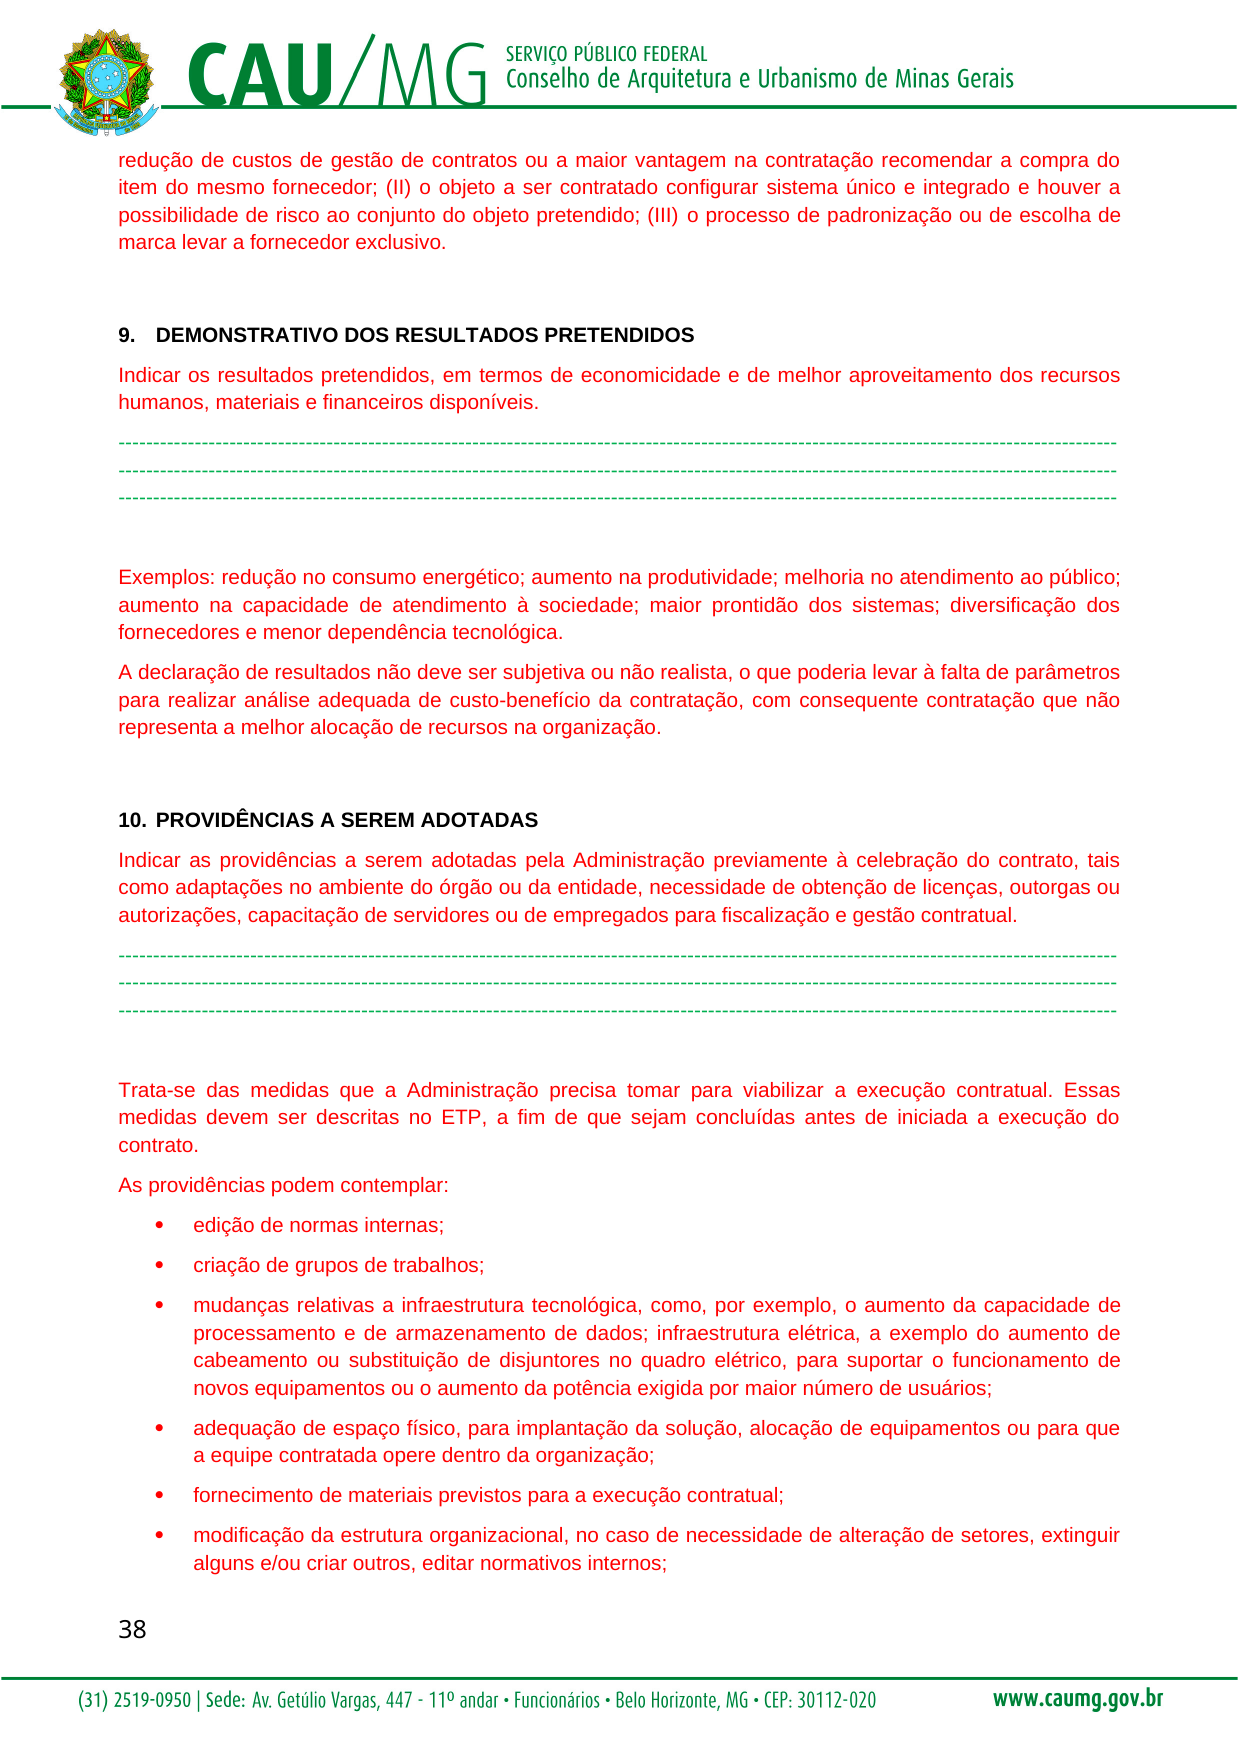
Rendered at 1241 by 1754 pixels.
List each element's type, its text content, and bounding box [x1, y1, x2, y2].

list modificação da estrutura organizacional, no caso de necessidade de alteração de setores, extinguir alguns e/ou criar outros, editar normativos internos; [156, 1523, 1122, 1575]
text ------------------------------------------------------------------------------------------------------------------------------------------------------------------------------------------------------------------------------------------------------------------------------------------------------------------------------------------------------------------------------------------------------------------------------------------------ [118, 943, 1122, 1022]
picture [0, 1664, 1236, 1753]
picture [0, 0, 1236, 146]
list criação de grupos de trabalhos; [156, 1253, 1122, 1277]
text PROVIDÊNCIAS A SEREM ADOTADAS [118, 808, 1122, 832]
text Exemplos: redução no consumo energético; aumento na produtividade; melhoria no atendimento ao público; aumento na capacidade de atendimento à sociedade; maior prontidão dos sistemas; diversificação dos fornecedores e menor dependência tecnológica. [118, 565, 1122, 644]
list adequação de espaço físico, para implantação da solução, alocação de equipamentos ou para que a equipe contratada opere dentro da organização; [156, 1416, 1122, 1467]
list fornecimento de materiais previstos para a execução contratual; [156, 1483, 1122, 1507]
text As providências podem contemplar: [118, 1173, 1122, 1197]
text Indicar os resultados pretendidos, em termos de economicidade e de melhor aproveitamento dos recursos humanos, materiais e financeiros disponíveis. [118, 363, 1122, 414]
text ------------------------------------------------------------------------------------------------------------------------------------------------------------------------------------------------------------------------------------------------------------------------------------------------------------------------------------------------------------------------------------------------------------------------------------------------ [118, 430, 1122, 509]
text Indicar as providências a serem adotadas pela Administração previamente à celebração do contrato, tais como adaptações no ambiente do órgão ou da entidade, necessidade de obtenção de licenças, outorgas ou autorizações, capacitação de servidores ou de empregados para fiscalização e gestão contratual. [118, 848, 1122, 927]
list edição de normas internas; [156, 1213, 1122, 1237]
text A declaração de resultados não deve ser subjetiva ou não realista, o que poderia levar à falta de parâmetros para realizar análise adequada de custo-benefício da contratação, com consequente contratação que não representa a melhor alocação de recursos na organização. [118, 660, 1122, 739]
list mudanças relativas a infraestrutura tecnológica, como, por exemplo, o aumento da capacidade de processamento e de armazenamento de dados; infraestrutura elétrica, a exemplo do aumento de cabeamento ou substituição de disjuntores no quadro elétrico, para suportar o funcionamento de novos equipamentos ou o aumento da potência exigida por maior número de usuários; [156, 1293, 1122, 1399]
text DEMONSTRATIVO DOS RESULTADOS PRETENDIDOS [118, 323, 1122, 347]
text Trata-se das medidas que a Administração precisa tomar para viabilizar a execução contratual. Essas medidas devem ser descritas no ETP, a fim de que sejam concluídas antes de iniciada a execução do contrato. [118, 1078, 1122, 1157]
